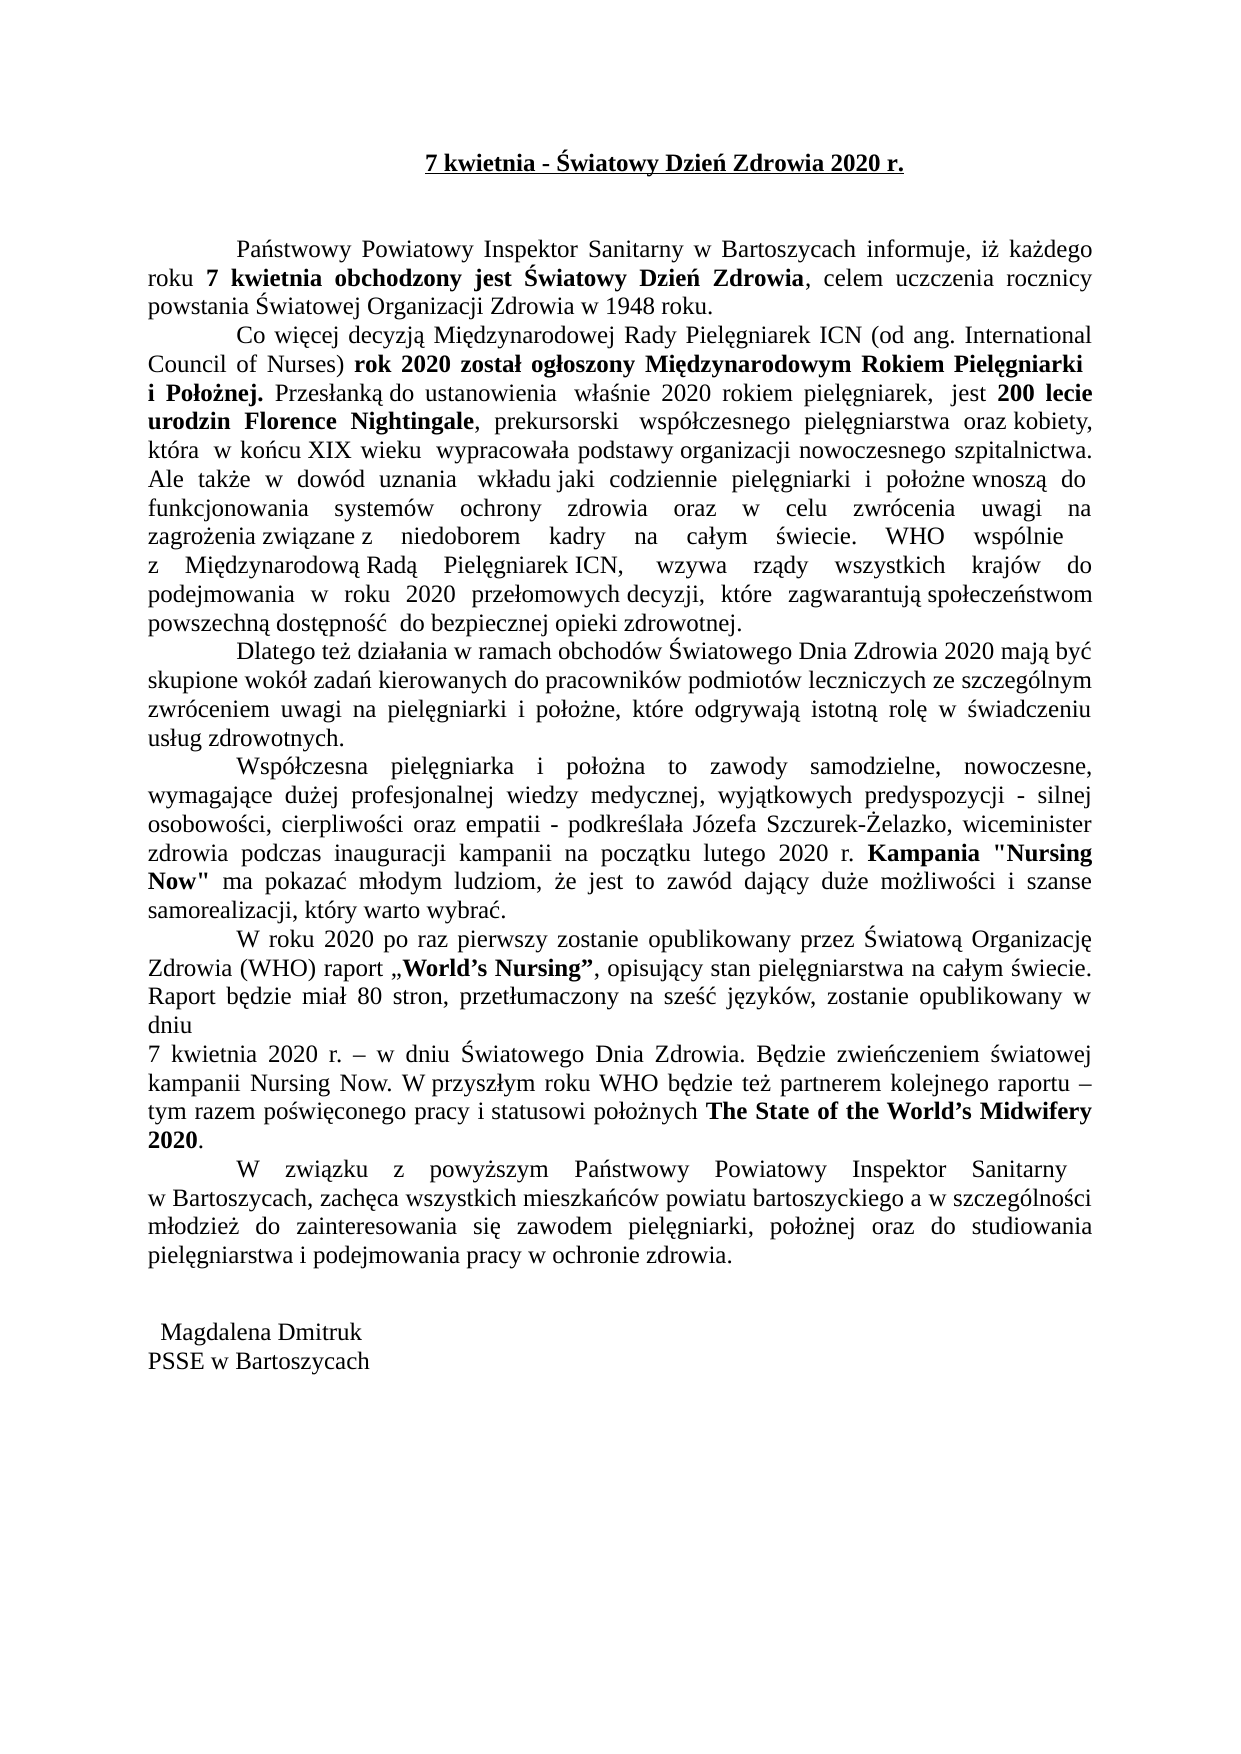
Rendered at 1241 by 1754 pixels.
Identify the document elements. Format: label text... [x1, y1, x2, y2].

list Dlatego też działania w ramach obchodów Światowego Dnia Zdrowia 2020 mają być skupione wokół zadań kierowanych do pracowników podmiotów leczniczych ze szczególnym zwróceniem uwagi na pielęgniarki i położne, które odgrywają istotną rolę w świadczeniu usług zdrowotnych. [148, 636, 1093, 751]
text W związku z powyższym Państwowy Powiatowy Inspektor Sanitarny w Bartoszycach, zachęca wszystkich mieszkańców powiatu bartoszyckiego a w szczególności młodzież do zainteresowania się zawodem pielęgniarki, położnej oraz do studiowania pielęgniarstwa i podejmowania pracy w ochronie zdrowia. [148, 1154, 1093, 1269]
text W roku 2020 po raz pierwszy zostanie opublikowany przez Światową Organizację Zdrowia (WHO) raport „World’s Nursing”, opisujący stan pielęgniarstwa na całym świecie. Raport będzie miał 80 stron, przetłumaczony na sześć języków, zostanie opublikowany w dniu 7 kwietnia 2020 r. – w dniu Światowego Dnia Zdrowia. Będzie zwieńczeniem światowej kampanii Nursing Now. W przyszłym roku WHO będzie też partnerem kolejnego raportu – tym razem poświęconego pracy i statusowi położnych The State of the World’s Midwifery 2020. [148, 924, 1093, 1154]
text Magdalena Dmitruk [148, 1317, 1093, 1346]
list Państwowy Powiatowy Inspektor Sanitarny w Bartoszycach informuje, iż każdego roku 7 kwietnia obchodzony jest Światowy Dzień Zdrowia, celem uczczenia rocznicy powstania Światowej Organizacji Zdrowia w 1948 roku. [148, 234, 1093, 320]
list Co więcej decyzją Międzynarodowej Rady Pielęgniarek ICN (od ang. International Council of Nurses) rok 2020 został ogłoszony Międzynarodowym Rokiem Pielęgniarki i Położnej. Przesłanką do ustanowienia właśnie 2020 rokiem pielęgniarek, jest 200 lecie urodzin Florence Nightingale, prekursorski współczesnego pielęgniarstwa oraz kobiety, która w końcu XIX wieku wypracowała podstawy organizacji nowoczesnego szpitalnictwa. Ale także w dowód uznania wkładu jaki codziennie pielęgniarki i położne wnoszą do funkcjonowania systemów ochrony zdrowia oraz w celu zwrócenia uwagi na zagrożenia związane z niedoborem kadry na całym świecie. WHO wspólnie z Międzynarodową Radą Pielęgniarek ICN, wzywa rządy wszystkich krajów do podejmowania w roku 2020 przełomowych decyzji, które zagwarantują społeczeństwom powszechną dostępność do bezpiecznej opieki zdrowotnej. [148, 320, 1093, 636]
text PSSE w Bartoszycach [148, 1346, 1093, 1374]
list Współczesna pielęgniarka i położna to zawody samodzielne, nowoczesne, wymagające dużej profesjonalnej wiedzy medycznej, wyjątkowych predyspozycji - silnej osobowości, cierpliwości oraz empatii - podkreślała Józefa Szczurek-Żelazko, wiceminister zdrowia podczas inauguracji kampanii na początku lutego 2020 r. Kampania "Nursing Now" ma pokazać młodym ludziom, że jest to zawód dający duże możliwości i szanse samorealizacji, który warto wybrać. [148, 751, 1093, 924]
list 7 kwietnia - Światowy Dzień Zdrowia 2020 r. [148, 148, 1093, 176]
